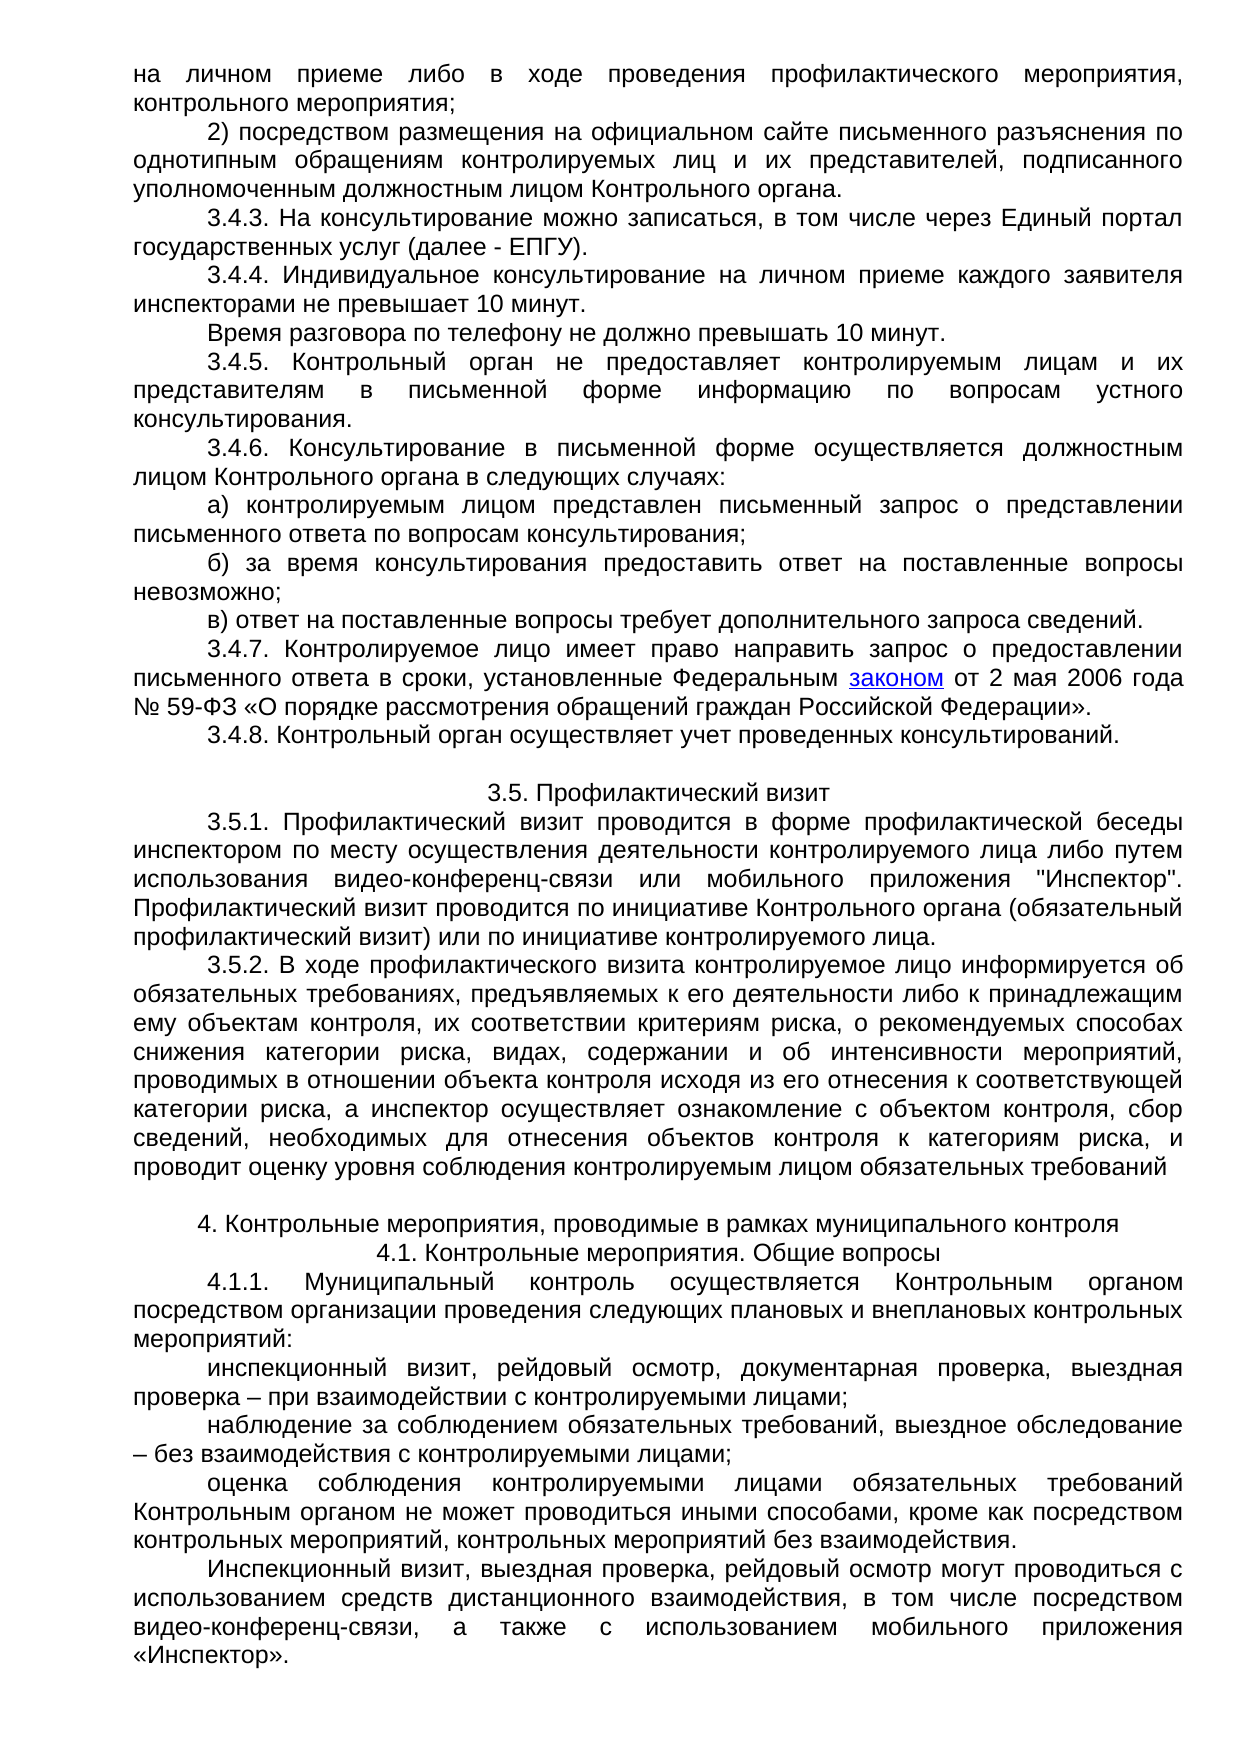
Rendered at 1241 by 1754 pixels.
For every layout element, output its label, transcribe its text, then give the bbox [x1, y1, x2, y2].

text 3.5. Профилактический визит [133, 778, 1184, 807]
text 3.4.4. Индивидуальное консультирование на личном приеме каждого заявителя инспекторами не превышает 10 минут. [133, 260, 1184, 318]
text б) за время консультирования предоставить ответ на поставленные вопросы невозможно; [133, 548, 1184, 605]
text оценка соблюдения контролируемыми лицами обязательных требований Контрольным органом не может проводиться иными способами, кроме как посредством контрольных мероприятий, контрольных мероприятий без взаимодействия. [133, 1468, 1184, 1554]
text 3.4.6. Консультирование в письменной форме осуществляется должностным лицом Контрольного органа в следующих случаях: [133, 433, 1184, 490]
text 4.1. Контрольные мероприятия. Общие вопросы [133, 1238, 1184, 1267]
text наблюдение за соблюдением обязательных требований, выездное обследование – без взаимодействия с контролируемыми лицами; [133, 1410, 1184, 1468]
text 3.4.5. Контрольный орган не предоставляет контролируемым лицам и их представителям в письменной форме информацию по вопросам устного консультирования. [133, 347, 1184, 433]
text 2) посредством размещения на официальном сайте письменного разъяснения по однотипным обращениям контролируемых лиц и их представителей, подписанного уполномоченным должностным лицом Контрольного органа. [133, 117, 1184, 203]
text Инспекционный визит, выездная проверка, рейдовый осмотр могут проводиться с использованием средств дистанционного взаимодействия, в том числе посредством видео-конференц-связи, а также с использованием мобильного приложения «Инспектор». [133, 1554, 1184, 1669]
text 3.4.8. Контрольный орган осуществляет учет проведенных консультирований. [133, 720, 1184, 749]
text 3.4.7. Контролируемое лицо имеет право направить запрос о предоставлении письменного ответа в сроки, установленные Федеральным законом от 2 мая 2006 года № 59-ФЗ «О порядке рассмотрения обращений граждан Российской Федерации». [133, 634, 1184, 720]
text 3.4.3. На консультирование можно записаться, в том числе через Единый портал государственных услуг (далее - ЕПГУ). [133, 203, 1184, 260]
text в) ответ на поставленные вопросы требует дополнительного запроса сведений. [133, 605, 1184, 634]
text 3.5.2. В ходе профилактического визита контролируемое лицо информируется об обязательных требованиях, предъявляемых к его деятельности либо к принадлежащим ему объектам контроля, их соответствии критериям риска, о рекомендуемых способах снижения категории риска, видах, содержании и об интенсивности мероприятий, проводимых в отношении объекта контроля исходя из его отнесения к соответствующей категории риска, а инспектор осуществляет ознакомление с объектом контроля, сбор сведений, необходимых для отнесения объектов контроля к категориям риска, и проводит оценку уровня соблюдения контролируемым лицом обязательных требований [133, 950, 1184, 1180]
text инспекционный визит, рейдовый осмотр, документарная проверка, выездная проверка – при взаимодействии с контролируемыми лицами; [133, 1353, 1184, 1410]
list 4. Контрольные мероприятия, проводимые в рамках муниципального контроля [133, 1209, 1184, 1238]
list 4.1.1. Муниципальный контроль осуществляется Контрольным органом посредством организации проведения следующих плановых и внеплановых контрольных мероприятий: [133, 1267, 1184, 1353]
text 3.5.1. Профилактический визит проводится в форме профилактической беседы инспектором по месту осуществления деятельности контролируемого лица либо путем использования видео-конференц-связи или мобильного приложения "Инспектор". Профилактический визит проводится по инициативе Контрольного органа (обязательный профилактический визит) или по инициативе контролируемого лица. [133, 807, 1184, 950]
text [133, 59, 1184, 117]
text Время разговора по телефону не должно превышать 10 минут. [133, 318, 1184, 347]
text а) контролируемым лицом представлен письменный запрос о представлении письменного ответа по вопросам консультирования; [133, 490, 1184, 548]
